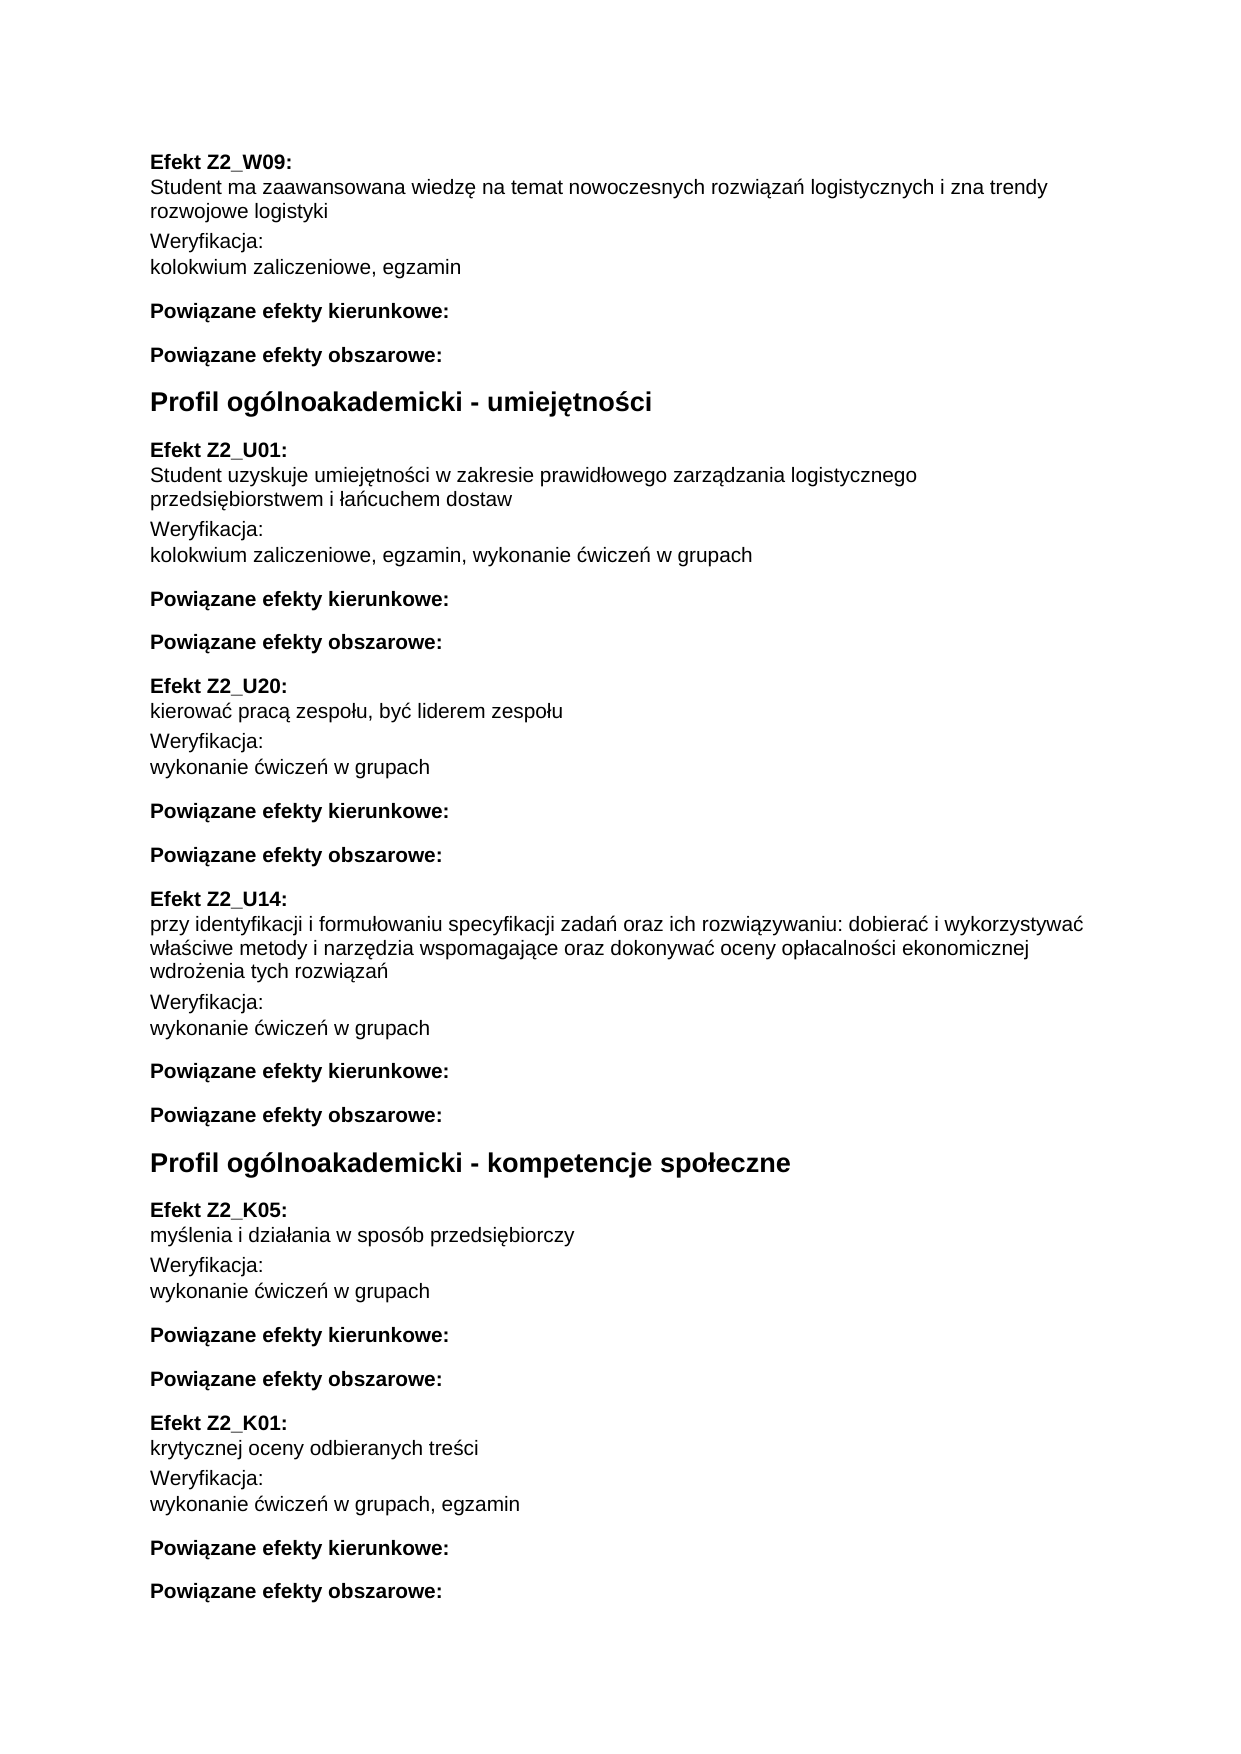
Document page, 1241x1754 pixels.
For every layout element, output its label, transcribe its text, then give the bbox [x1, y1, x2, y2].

text przy identyfikacji i formułowaniu specyfikacji zadań oraz ich rozwiązywaniu: dobierać i wykorzystywać właściwe metody i narzędzia wspomagające oraz dokonywać oceny opłacalności ekonomicznej wdrożenia tych rozwiązań [150, 911, 1090, 983]
text Powiązane efekty kierunkowe: [150, 299, 1090, 323]
text Efekt Z2_K01: [150, 1410, 1090, 1434]
text kolokwium zaliczeniowe, egzamin [150, 255, 1090, 279]
text wykonanie ćwiczeń w grupach, egzamin [150, 1492, 1090, 1516]
text wykonanie ćwiczeń w grupach [150, 755, 1090, 779]
text Powiązane efekty kierunkowe: [150, 799, 1090, 823]
text Powiązane efekty kierunkowe: [150, 586, 1090, 610]
text wykonanie ćwiczeń w grupach [150, 1279, 1090, 1303]
text Powiązane efekty obszarowe: [150, 630, 1090, 654]
text Weryfikacja: [150, 729, 1090, 753]
subtitle Profil ogólnoakademicki - umiejętności [150, 386, 1090, 418]
text wykonanie ćwiczeń w grupach [150, 1016, 1090, 1039]
text Powiązane efekty obszarowe: [150, 1579, 1090, 1603]
text krytycznej oceny odbieranych treści [150, 1435, 1090, 1459]
text Efekt Z2_U20: [150, 674, 1090, 698]
text Weryfikacja: [150, 1466, 1090, 1489]
text Weryfikacja: [150, 989, 1090, 1013]
text Student ma zaawansowana wiedzę na temat nowoczesnych rozwiązań logistycznych i zna trendy rozwojowe logistyki [150, 175, 1090, 223]
text Powiązane efekty kierunkowe: [150, 1535, 1090, 1559]
text Powiązane efekty obszarowe: [150, 1103, 1090, 1127]
text Powiązane efekty obszarowe: [150, 843, 1090, 867]
text Powiązane efekty kierunkowe: [150, 1323, 1090, 1347]
text Powiązane efekty kierunkowe: [150, 1059, 1090, 1083]
text Efekt Z2_W09: [150, 150, 1090, 174]
subtitle Profil ogólnoakademicki - kompetencje społeczne [150, 1147, 1090, 1178]
text Powiązane efekty obszarowe: [150, 343, 1090, 367]
text Weryfikacja: [150, 517, 1090, 541]
text Weryfikacja: [150, 1253, 1090, 1277]
text myślenia i działania w sposób przedsiębiorczy [150, 1223, 1090, 1247]
text kierować pracą zespołu, być liderem zespołu [150, 699, 1090, 723]
text Student uzyskuje umiejętności w zakresie prawidłowego zarządzania logistycznego przedsiębiorstwem i łańcuchem dostaw [150, 462, 1090, 510]
text kolokwium zaliczeniowe, egzamin, wykonanie ćwiczeń w grupach [150, 543, 1090, 567]
text Weryfikacja: [150, 229, 1090, 253]
text Efekt Z2_K05: [150, 1198, 1090, 1222]
text Efekt Z2_U01: [150, 437, 1090, 461]
text Efekt Z2_U14: [150, 886, 1090, 910]
text Powiązane efekty obszarowe: [150, 1367, 1090, 1391]
